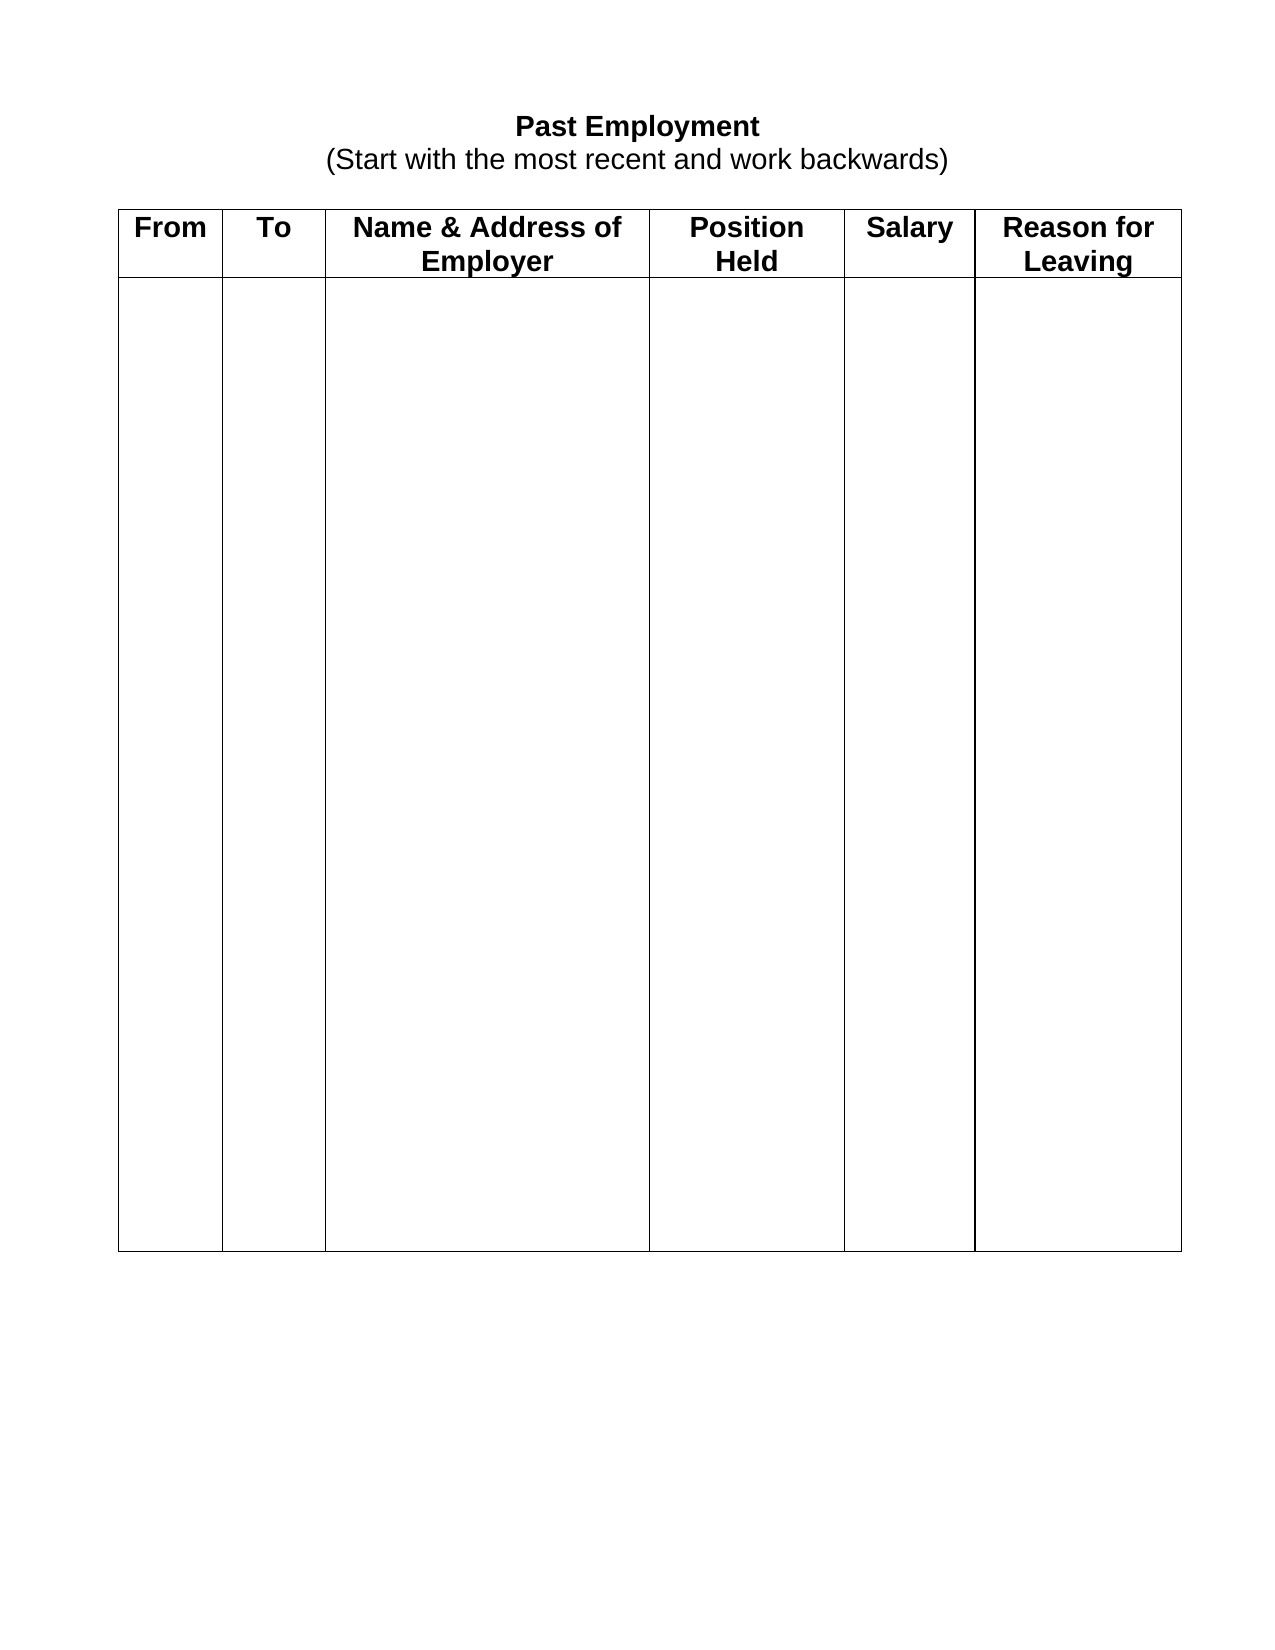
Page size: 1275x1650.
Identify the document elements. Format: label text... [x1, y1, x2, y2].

table_header Name & Address of Employer [326, 210, 649, 277]
table_cell [976, 278, 1181, 1251]
table_cell [650, 278, 844, 1251]
table_cell [326, 278, 649, 1251]
table_header Reason for Leaving [976, 210, 1181, 277]
table_header From [119, 210, 222, 277]
text Past Employment [63, 108, 1212, 142]
table_cell [119, 278, 222, 1251]
text (Start with the most recent and work backwards) [63, 142, 1212, 176]
table_cell [845, 278, 974, 1251]
table_header Position Held [650, 210, 844, 277]
table_header Salary [845, 210, 974, 277]
table_header To [223, 210, 325, 277]
table_cell [223, 278, 325, 1251]
